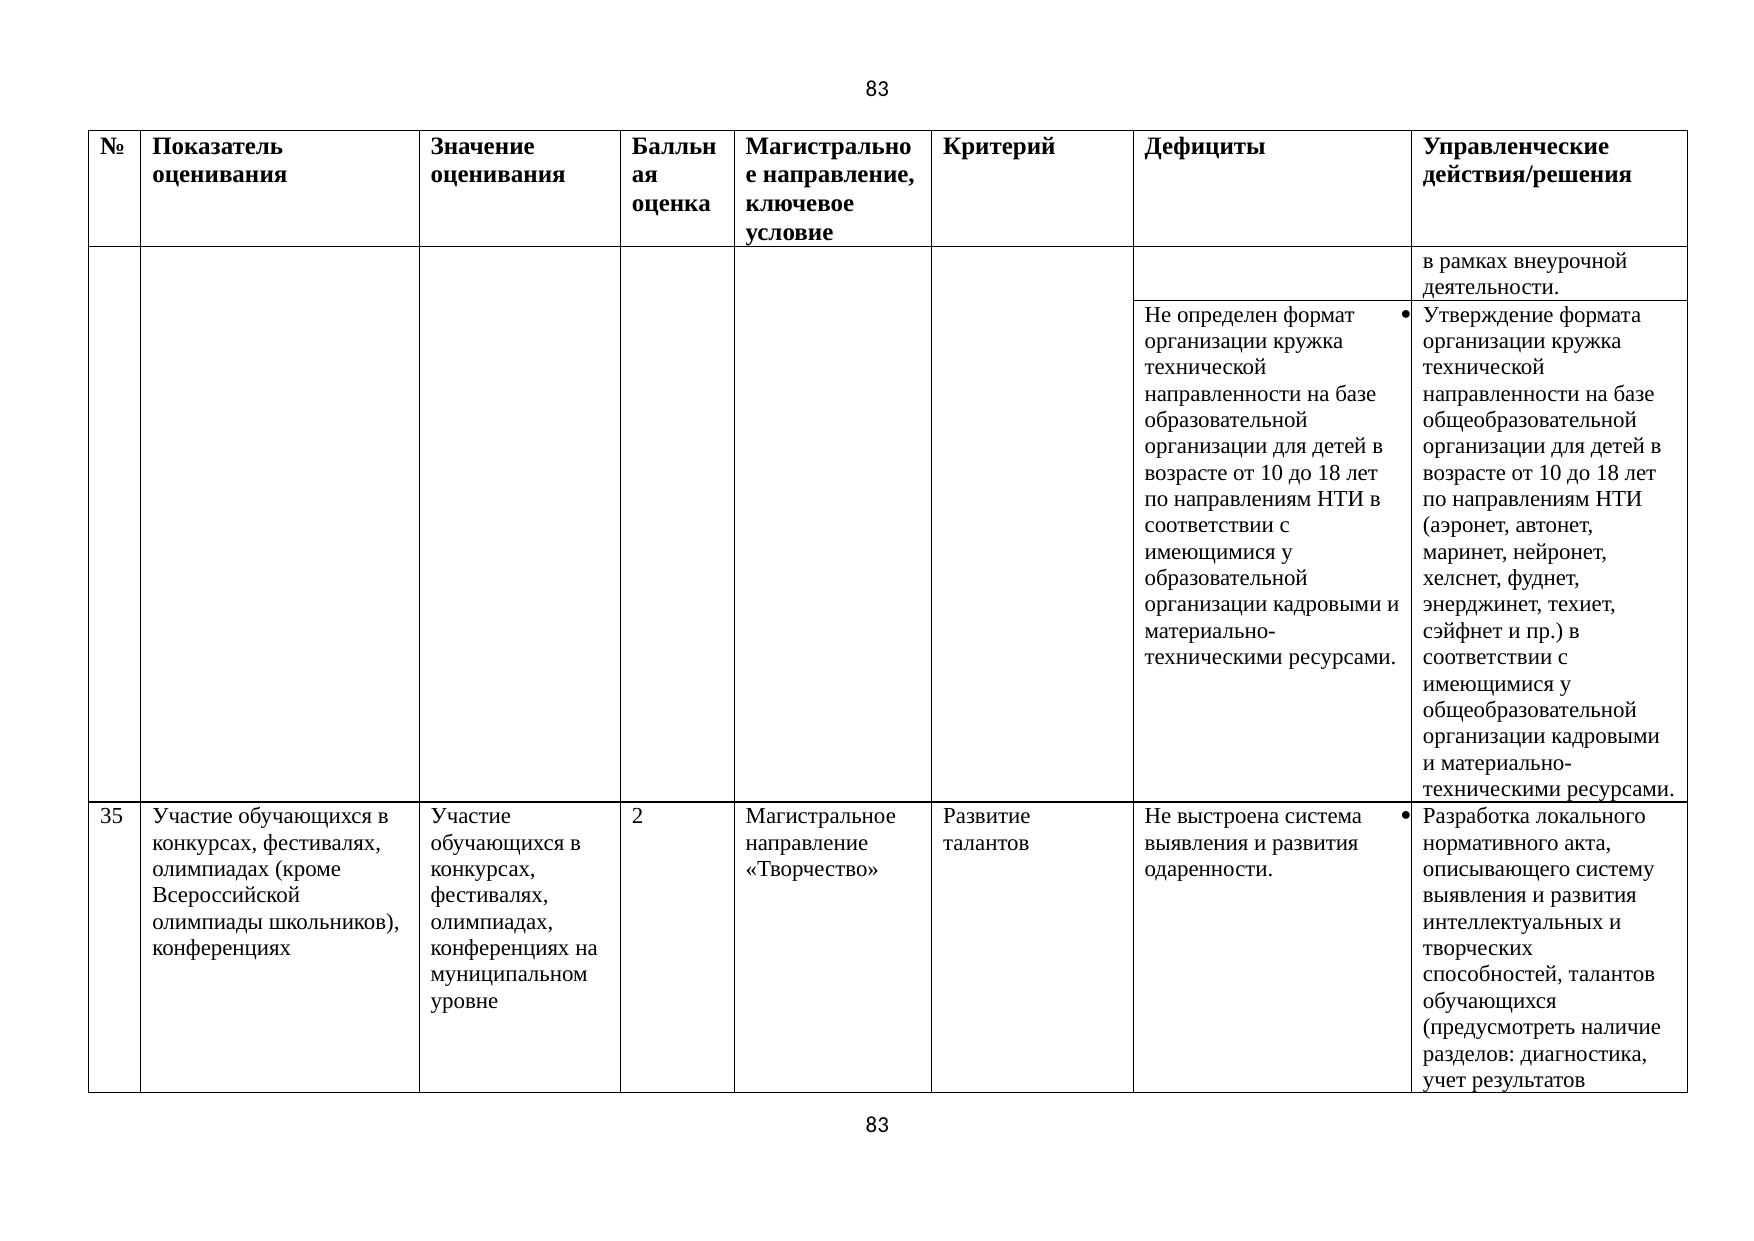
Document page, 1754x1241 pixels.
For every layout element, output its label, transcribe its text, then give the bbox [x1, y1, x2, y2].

table_cell Магистральное направление «Творчество» [735, 803, 931, 1092]
table_header Балльная оценка [621, 131, 734, 246]
table_header Управленческие действия/решения [1412, 131, 1687, 246]
table_header Значение оценивания [420, 131, 620, 246]
table_cell 2 [621, 803, 734, 1092]
table_cell Утверждение формата организации кружка технической направленности на базе общеобразовательной организации для детей в возрасте от 10 до 18 лет по направлениям НТИ (аэронет, автонет, маринет, нейронет, хелснет, фуднет, энерджинет, техиет, сэйфнет и пр.) в соответствии с имеющимися у общеобразовательной организации кадровыми и материально-техническими ресурсами. [1412, 301, 1687, 801]
table_cell 35 [89, 803, 140, 1092]
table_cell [420, 803, 620, 1092]
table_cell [1412, 247, 1687, 299]
table_cell Развитие талантов [932, 803, 1133, 1092]
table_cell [1412, 803, 1687, 1092]
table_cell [141, 803, 419, 1092]
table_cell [1134, 803, 1411, 1092]
table_header Показатель оценивания [141, 131, 419, 246]
table_header Критерий [932, 131, 1133, 246]
table_header Магистральное направление, ключевое условие [735, 131, 931, 246]
table_header Дефициты [1134, 131, 1411, 246]
table_cell Не определен формат организации кружка технической направленности на базе образовательной организации для детей в возрасте от 10 до 18 лет по направлениям НТИ в соответствии с имеющимися у образовательной организации кадровыми и материально-техническими ресурсами. [1134, 301, 1411, 801]
table_header № [89, 131, 140, 246]
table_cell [1134, 247, 1411, 299]
